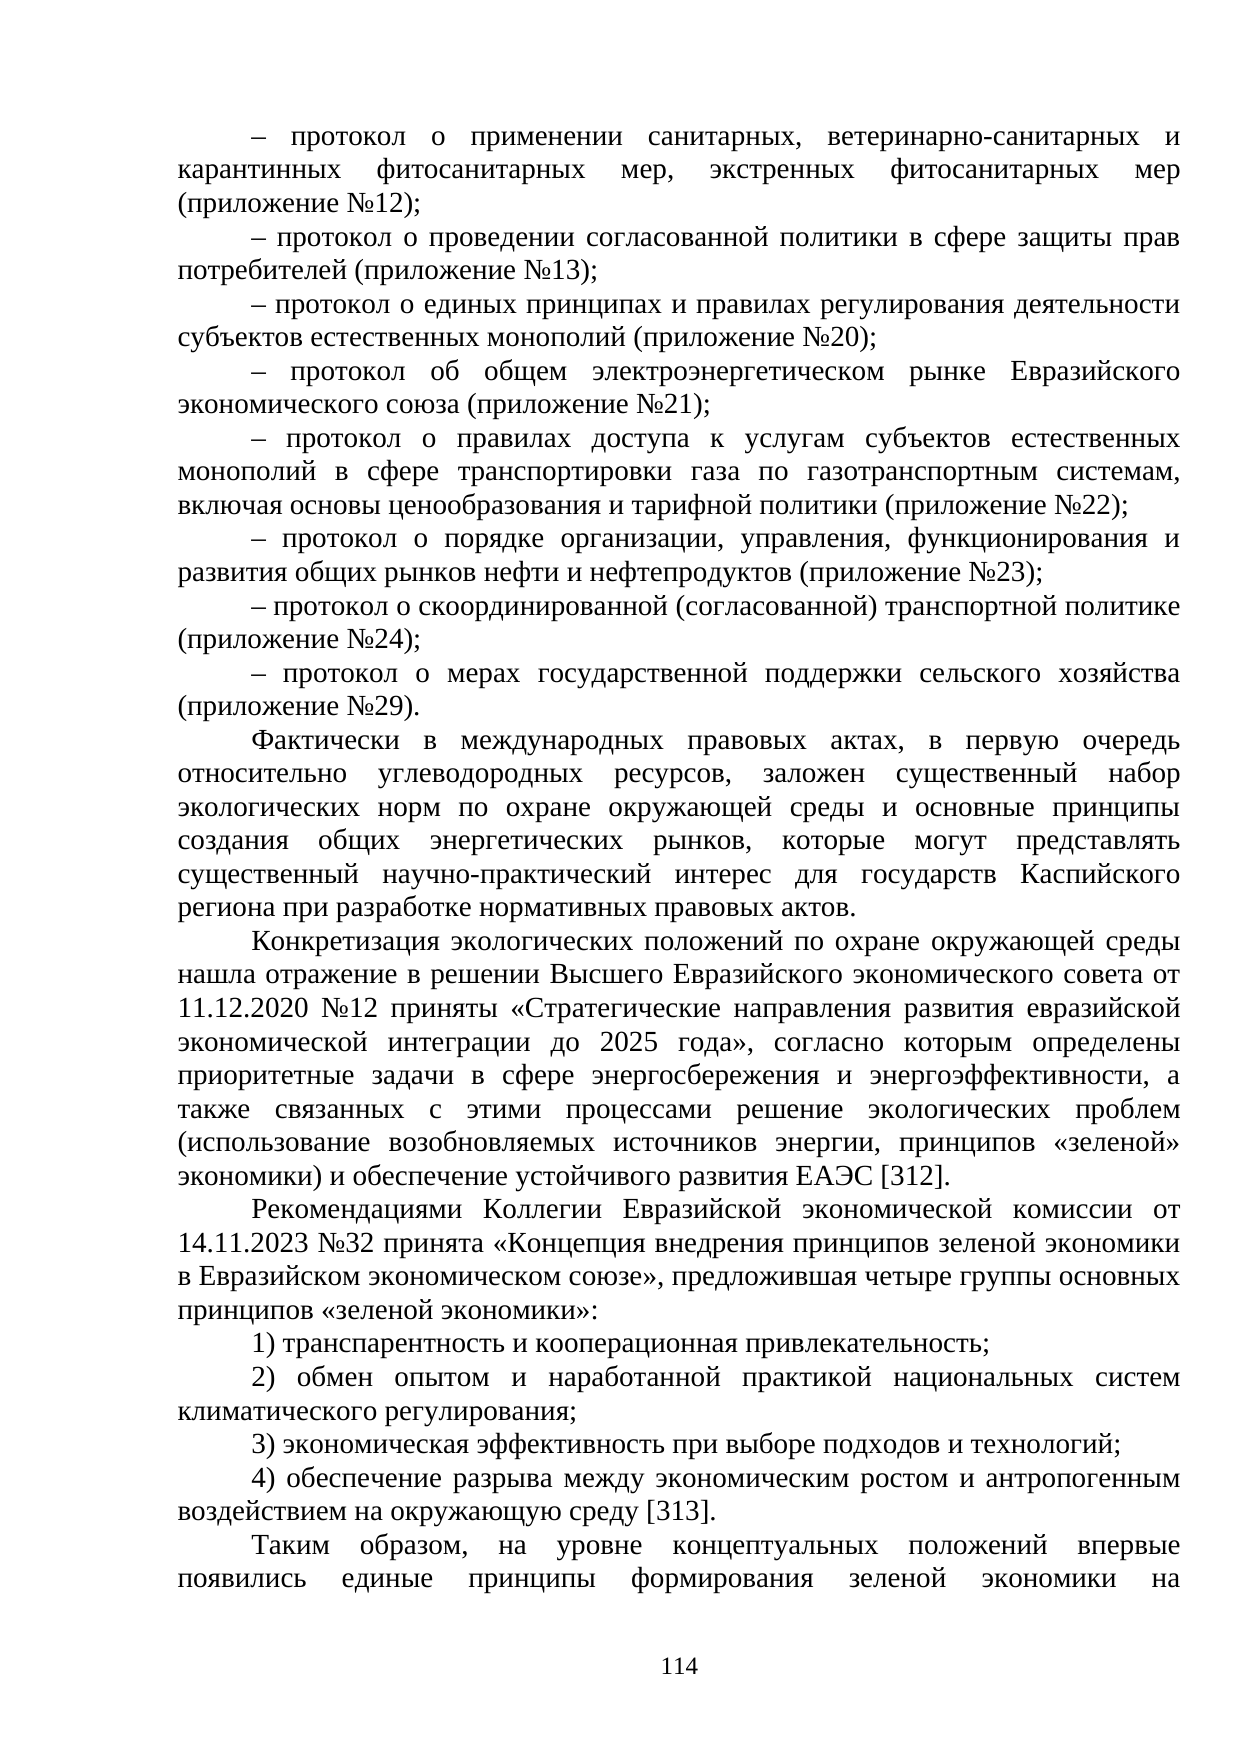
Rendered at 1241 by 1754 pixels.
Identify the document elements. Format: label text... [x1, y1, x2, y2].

text ‒ протокол о применении санитарных, ветеринарно-санитарных и карантинных фитосанитарных мер, экстренных фитосанитарных мер (приложение №12); [177, 118, 1181, 219]
text ‒ протокол о проведении согласованной политики в сфере защиты прав потребителей (приложение №13); [177, 219, 1181, 286]
text ‒ протокол об общем электроэнергетическом рынке Евразийского экономического союза (приложение №21); [177, 353, 1181, 420]
text 1) транспарентность и кооперационная привлекательность; [177, 1326, 1181, 1359]
text Рекомендациями Коллегии Евразийской экономической комиссии от 14.11.2023 №32 принята «Концепция внедрения принципов зеленой экономики в Евразийском экономическом союзе», предложившая четыре группы основных принципов «зеленой экономики»: [177, 1191, 1181, 1326]
text 2) обмен опытом и наработанной практикой национальных систем климатического регулирования; [177, 1359, 1181, 1426]
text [177, 1527, 1181, 1594]
text ‒ протокол о единых принципах и правилах регулирования деятельности субъектов естественных монополий (приложение №20); [177, 286, 1181, 353]
text 4) обеспечение разрыва между экономическим ростом и антропогенным воздействием на окружающую среду [313]. [177, 1460, 1181, 1527]
text Фактически в международных правовых актах, в первую очередь относительно углеводородных ресурсов, заложен существенный набор экологических норм по охране окружающей среды и основные принципы создания общих энергетических рынков, которые могут представлять существенный научно-практический интерес для государств Каспийского региона при разработке нормативных правовых актов. [177, 722, 1181, 923]
text ‒ протокол о правилах доступа к услугам субъектов естественных монополий в сфере транспортировки газа по газотранспортным системам, включая основы ценообразования и тарифной политики (приложение №22); [177, 420, 1181, 521]
text ‒ протокол о скоординированной (согласованной) транспортной политике (приложение №24); [177, 588, 1181, 655]
text 3) экономическая эффективность при выборе подходов и технологий; [177, 1426, 1181, 1460]
text Конкретизация экологических положений по охране окружающей среды нашла отражение в решении Высшего Евразийского экономического совета от 11.12.2020 №12 приняты «Стратегические направления развития евразийской экономической интеграции до 2025 года», согласно которым определены приоритетные задачи в сфере энергосбережения и энергоэффективности, а также связанных с этими процессами решение экологических проблем (использование возобновляемых источников энергии, принципов «зеленой» экономики) и обеспечение устойчивого развития ЕАЭС [312]. [177, 923, 1181, 1191]
text ‒ протокол о порядке организации, управления, функционирования и развития общих рынков нефти и нефтепродуктов (приложение №23); [177, 521, 1181, 588]
text ‒ протокол о мерах государственной поддержки сельского хозяйства (приложение №29). [177, 655, 1181, 722]
